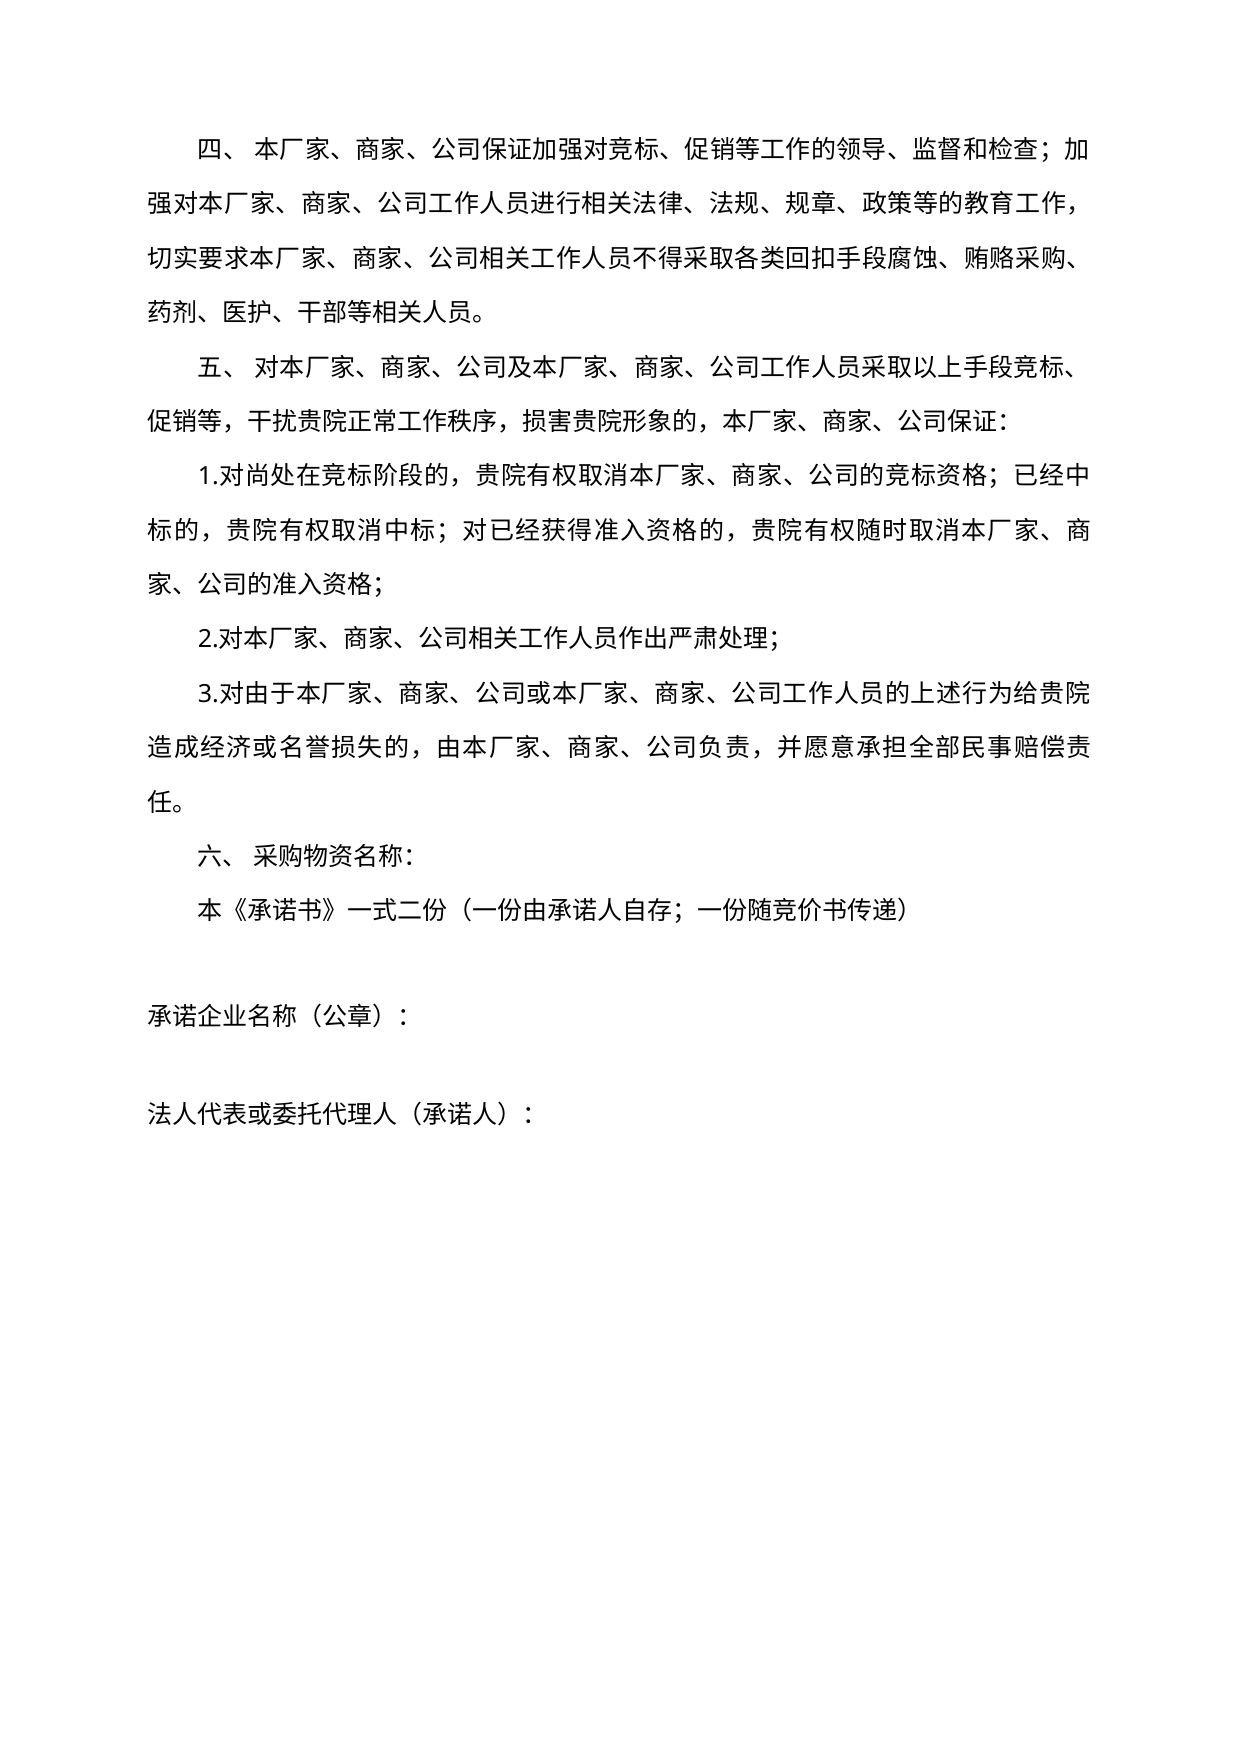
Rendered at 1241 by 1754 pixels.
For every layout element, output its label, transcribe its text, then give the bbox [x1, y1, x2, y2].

text 本《承诺书》一式二份（一份由承诺人自存；一份随竞价书传递） [148, 891, 1093, 927]
text 四、 本厂家、商家、公司保证加强对竞标、促销等工作的领导、监督和检查；加强对本厂家、商家、公司工作人员进行相关法律、法规、规章、政策等的教育工作，切实要求本厂家、商家、公司相关工作人员不得采取各类回扣手段腐蚀、贿赂采购、药剂、医护、干部等相关人员。 [148, 129, 1093, 329]
text 五、 对本厂家、商家、公司及本厂家、商家、公司工作人员采取以上手段竞标、促销等，干扰贵院正常工作秩序，损害贵院形象的，本厂家、商家、公司保证： [148, 347, 1093, 438]
text 1.对尚处在竞标阶段的，贵院有权取消本厂家、商家、公司的竞标资格；已经中标的，贵院有权取消中标；对已经获得准入资格的，贵院有权随时取消本厂家、商家、公司的准入资格； [148, 456, 1093, 601]
text 3.对由于本厂家、商家、公司或本厂家、商家、公司工作人员的上述行为给贵院造成经济或名誉损失的，由本厂家、商家、公司负责，并愿意承担全部民事赔偿责任。 [148, 673, 1093, 818]
text 六、 采购物资名称： [148, 836, 1093, 873]
text 法人代表或委托代理人（承诺人）： [148, 1094, 1093, 1130]
text 承诺企业名称（公章）： [148, 996, 1093, 1032]
text 2.对本厂家、商家、公司相关工作人员作出严肃处理； [148, 619, 1093, 655]
